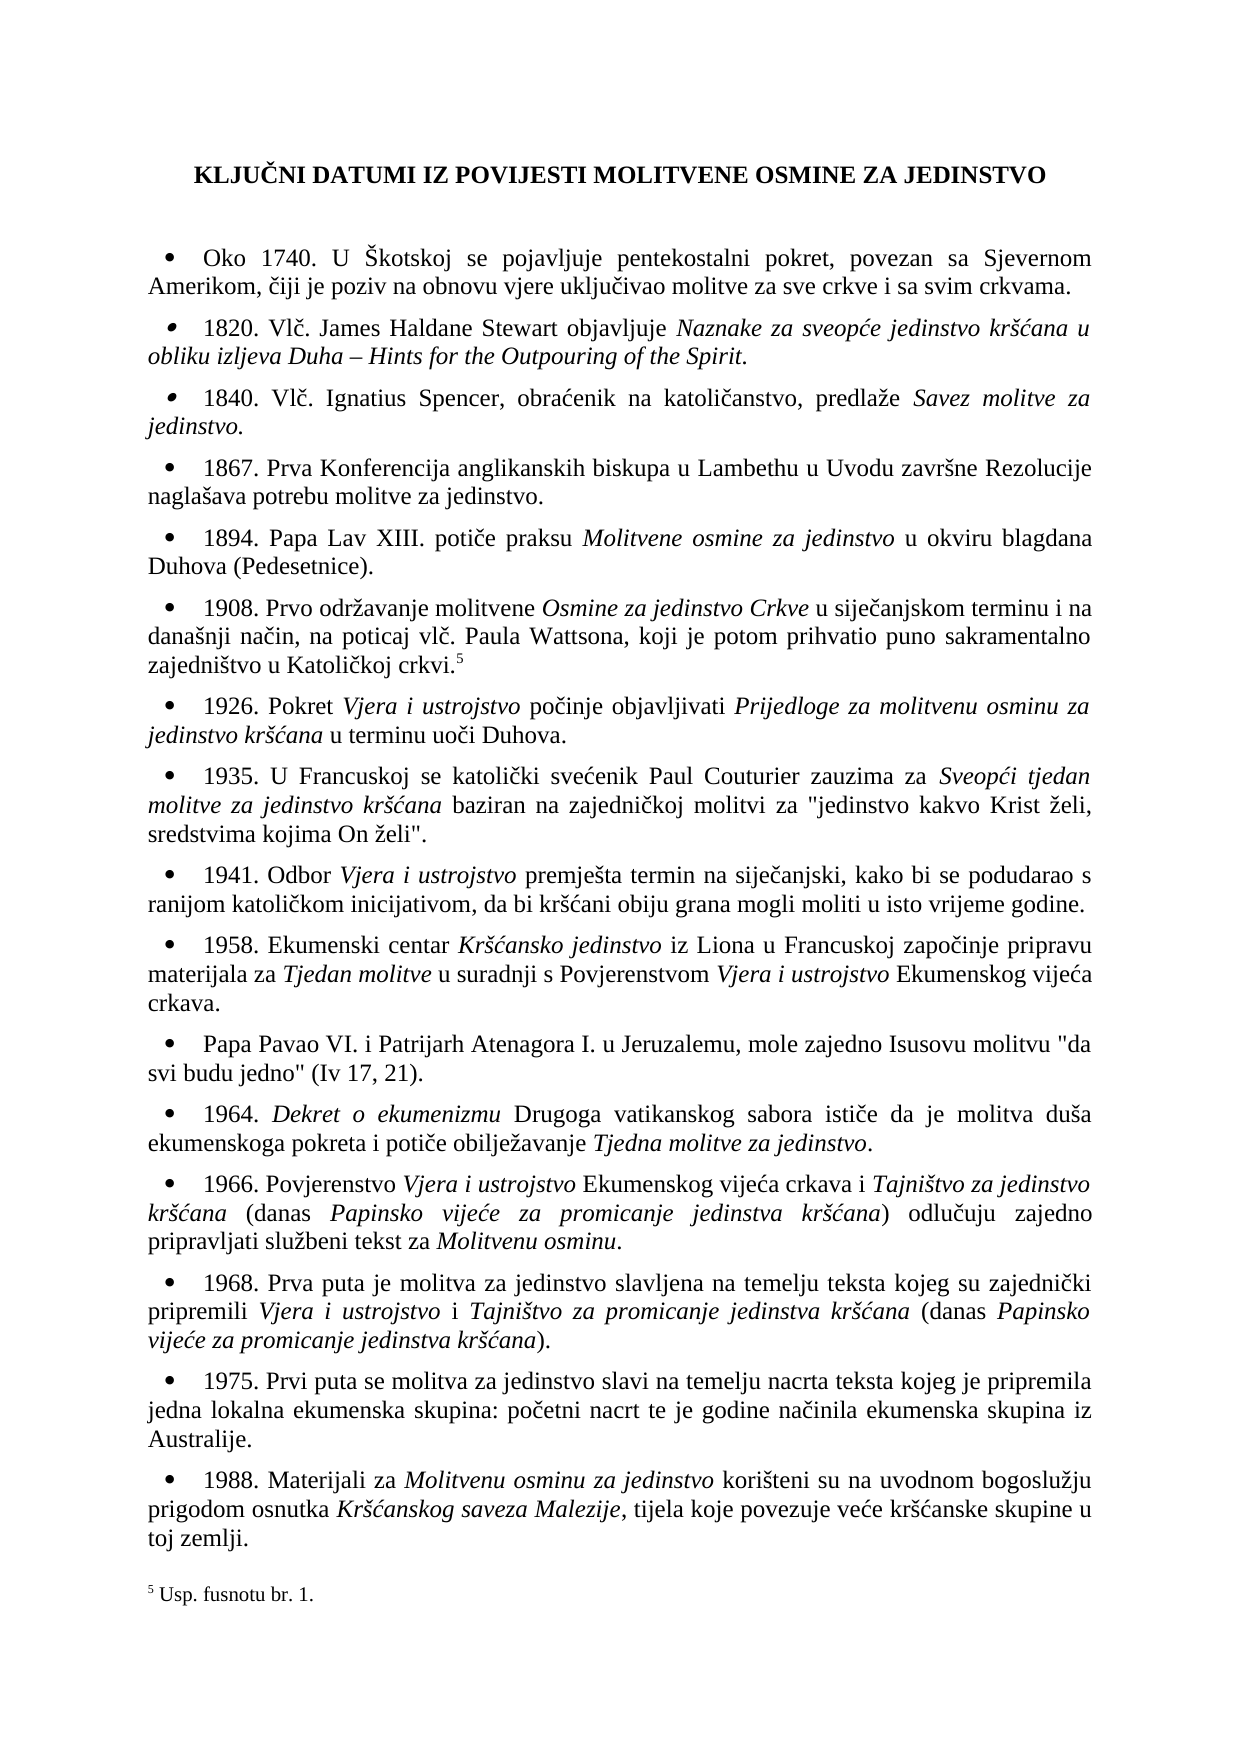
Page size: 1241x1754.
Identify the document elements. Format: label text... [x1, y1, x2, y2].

list 1941. Odbor Vjera i ustrojstvo premješta termin na siječanjski, kako bi se podudarao s ranijom katoličkom inicijativom, da bi kršćani obiju grana mogli moliti u isto vrijeme godine. [148, 860, 1092, 918]
list 1820. Vlč. James Haldane Stewart objavljuje Naznake za sveopće jedinstvo kršćana u obliku izljeva Duha – Hints for the Outpouring of the Spirit. [148, 313, 1092, 370]
list 1968. Prva puta je molitva za jedinstvo slavljena na temelju teksta kojeg su zajednički pripremili Vjera i ustrojstvo i Tajništvo za promicanje jedinstva kršćana (danas Papinsko vijeće za promicanje jedinstva kršćana). [148, 1268, 1092, 1354]
list 1840. Vlč. Ignatius Spencer, obraćenik na katoličanstvo, predlaže Savez molitve za jedinstvo. [148, 383, 1092, 440]
list 1975. Prvi puta se molitva za jedinstvo slavi na temelju nacrta teksta kojeg je pripremila jedna lokalna ekumenska skupina: početni nacrt te je godine načinila ekumenska skupina iz Australije. [148, 1366, 1092, 1453]
list 1908. Prvo održavanje molitvene Osmine za jedinstvo Crkve u siječanjskom terminu i na današnji način, na poticaj vlč. Paula Wattsona, koji je potom prihvatio puno sakramentalno zajedništvo u Katoličkoj crkvi. [148, 593, 1092, 679]
list 1935. U Francuskoj se katolički svećenik Paul Couturier zauzima za Sveopći tjedan molitve za jedinstvo kršćana baziran na zajedničkoj molitvi za "jedinstvo kakvo Krist želi, sredstvima kojima On želi". [148, 761, 1092, 848]
list 1988. Materijali za Molitvenu osminu za jedinstvo korišteni su na uvodnom bogoslužju prigodom osnutka Kršćanskog saveza Malezije, tijela koje povezuje veće kršćanske skupine u toj zemlji. [148, 1465, 1092, 1551]
list Papa Pavao VI. i Patrijarh Atenagora I. u Jeruzalemu, mole zajedno Isusovu molitvu "da svi budu jedno" (Iv 17, 21). [148, 1029, 1092, 1086]
list Oko 1740. U Škotskoj se pojavljuje pentekostalni pokret, povezan sa Sjevernom Amerikom, čiji je poziv na obnovu vjere uključivao molitve za sve crkve i sa svim crkvama. [148, 243, 1092, 300]
text KLJUČNI DATUMI IZ POVIJESTI MOLITVENE OSMINE ZA JEDINSTVO [148, 160, 1092, 189]
list 1958. Ekumenski centar Kršćansko jedinstvo iz Liona u Francuskoj započinje pripravu materijala za Tjedan molitve u suradnji s Povjerenstvom Vjera i ustrojstvo Ekumenskog vijeća crkava. [148, 930, 1092, 1016]
list 1867. Prva Konferencija anglikanskih biskupa u Lambethu u Uvodu završne Rezolucije naglašava potrebu molitve za jedinstvo. [148, 453, 1092, 510]
list 1966. Povjerenstvo Vjera i ustrojstvo Ekumenskog vijeća crkava i Tajništvo za jedinstvo kršćana (danas Papinsko vijeće za promicanje jedinstva kršćana) odlučuju zajedno pripravljati službeni tekst za Molitvenu osminu. [148, 1169, 1092, 1255]
list 1964. Dekret o ekumenizmu Drugoga vatikanskog sabora ističe da je molitva duša ekumenskoga pokreta i potiče obilježavanje Tjedna molitve za jedinstvo. [148, 1099, 1092, 1156]
list 1926. Pokret Vjera i ustrojstvo počinje objavljivati Prijedloge za molitvenu osminu za jedinstvo kršćana u terminu uoči Duhova. [148, 691, 1092, 749]
list 1894. Papa Lav XIII. potiče praksu Molitvene osmine za jedinstvo u okviru blagdana Duhova (Pedesetnice). [148, 523, 1092, 580]
